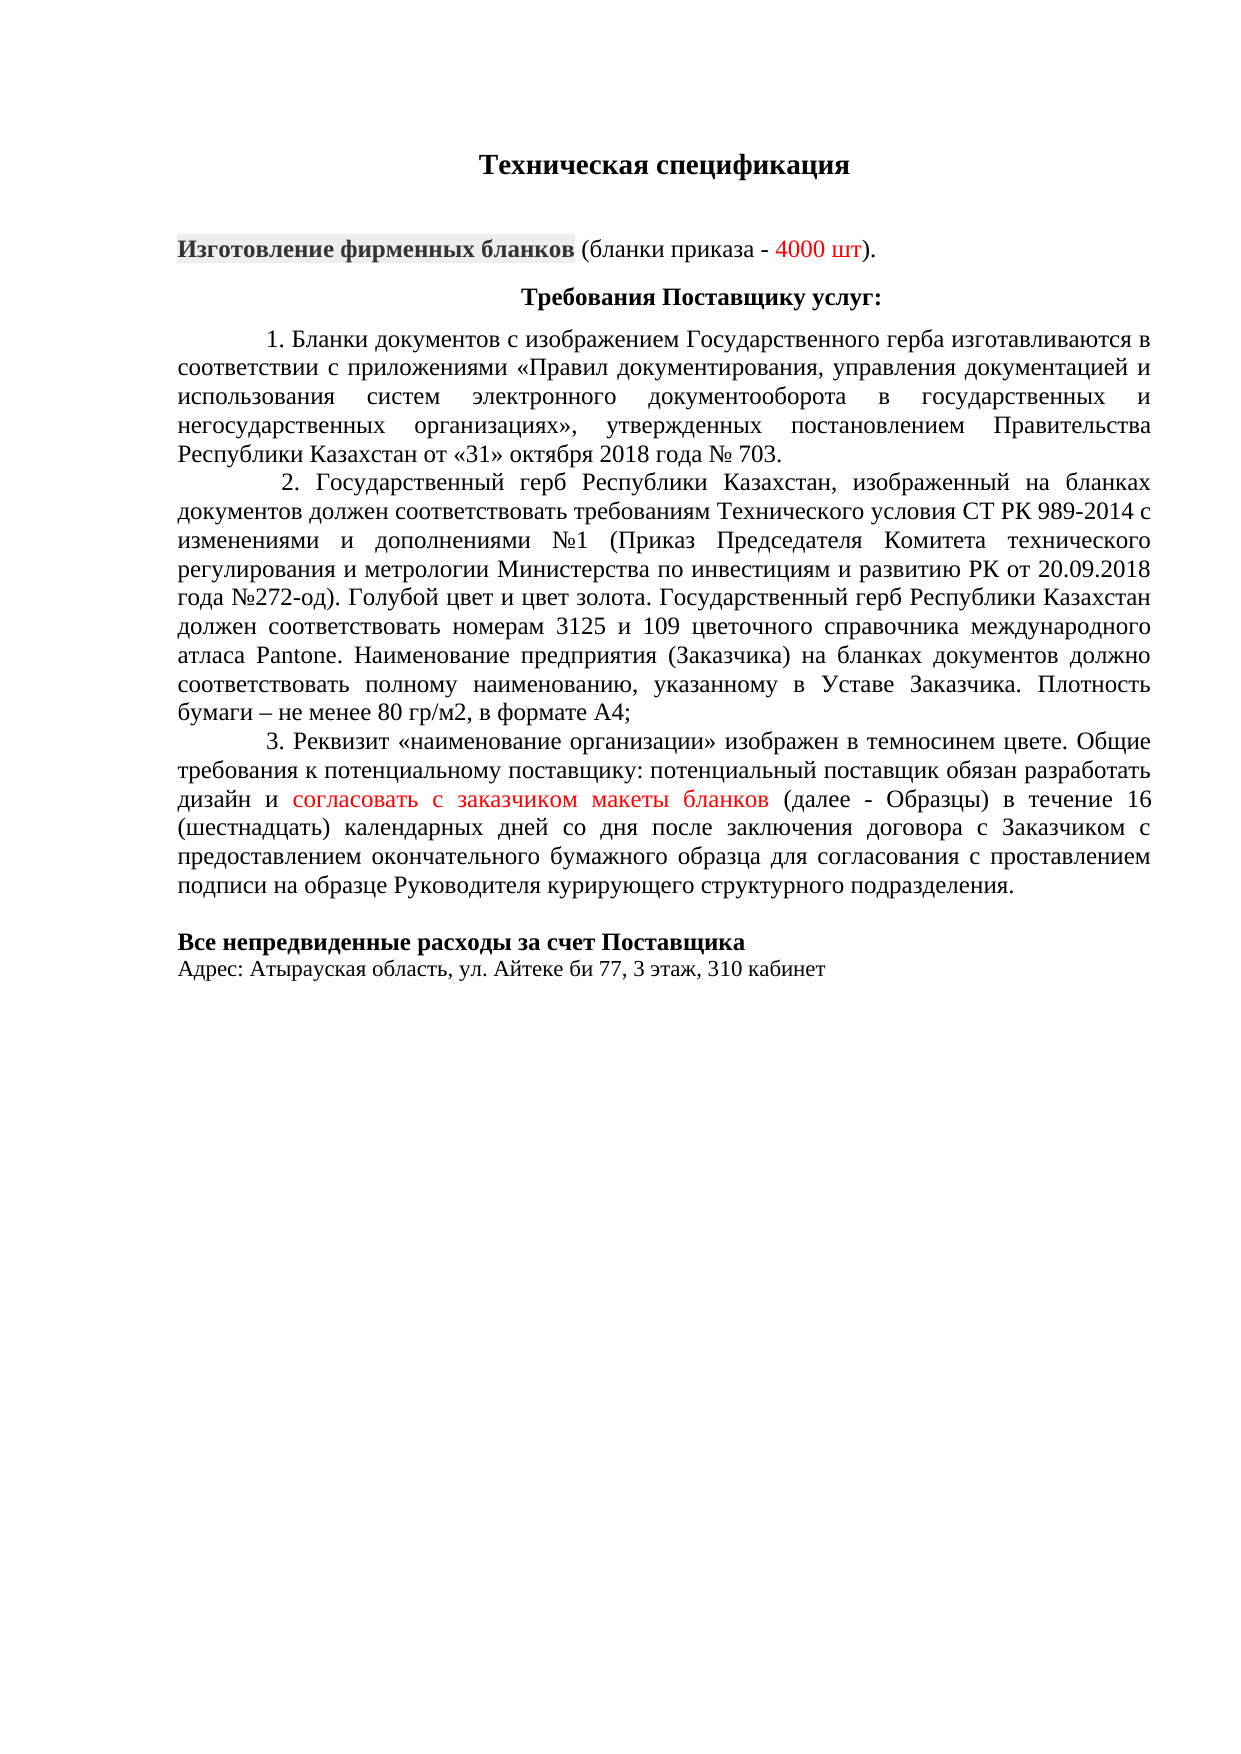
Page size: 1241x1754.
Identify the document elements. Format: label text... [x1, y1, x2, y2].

text Изготовление фирменных бланков (бланки приказа - 4000 шт). [575, 234, 1152, 263]
text 3. Реквизит «наименование организации» изображен в темносинем цвете. Общие требования к потенциальному поставщику: потенциальный поставщик обязан разработать дизайн и согласовать с заказчиком макеты бланков (далее - Образцы) в течение 16 (шестнадцать) календарных дней со дня после заключения договора с Заказчиком с предоставлением окончательного бумажного образца для согласования с проставлением подписи на образце Руководителя курирующего структурного подразделения. [177, 726, 1152, 899]
text Требования Поставщику услуг: [251, 288, 1152, 310]
text Адрес: Атырауская область, ул. Айтеке би 77, 3 этаж, 310 кабинет [177, 955, 1152, 982]
text 2. Государственный герб Республики Казахстан, изображенный на бланках документов должен соответствовать требованиям Технического условия СТ РК 989-2014 с изменениями и дополнениями №1 (Приказ Председателя Комитета технического регулирования и метрологии Министерства по инвестициям и развитию РК от 20.09.2018 года №272-од). Голубой цвет и цвет золота. Государственный герб Республики Казахстан должен соответствовать номерам 3125 и 109 цветочного справочника международного атласа Pantone. Наименование предприятия (Заказчика) на бланках документов должно соответствовать полному наименованию, указанному в Уставе Заказчика. Плотность бумаги – не менее 80 гр/м2, в формате А4; [177, 467, 1152, 726]
text 1. Бланки документов с изображением Государственного герба изготавливаются в соответствии с приложениями «Правил документирования, управления документацией и использования систем электронного документооборота в государственных и негосударственных организациях», утвержденных постановлением Правительства Республики Казахстан от «31» октября 2018 года № 703. [177, 324, 1152, 467]
text Все непредвиденные расходы за счет Поставщика [177, 927, 1152, 955]
text Техническая спецификация [177, 147, 1152, 180]
